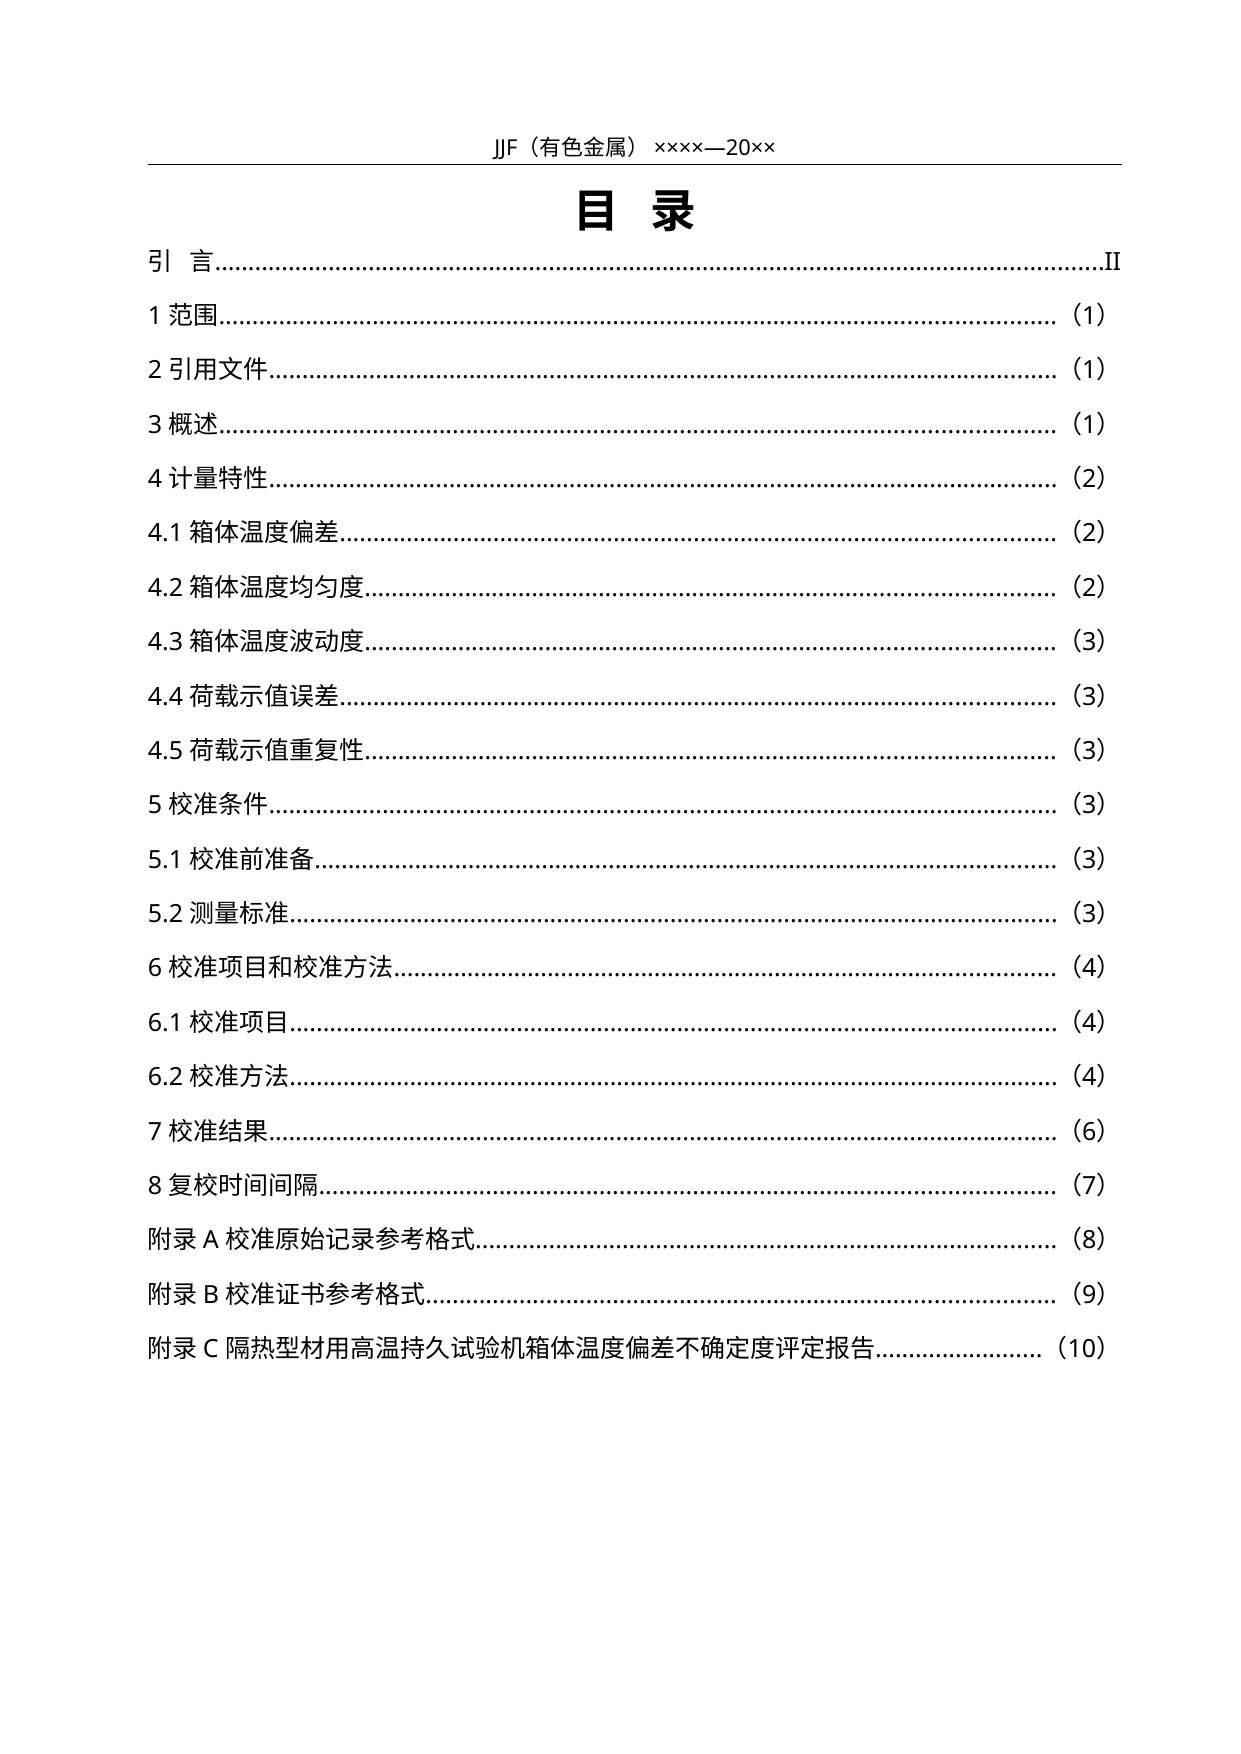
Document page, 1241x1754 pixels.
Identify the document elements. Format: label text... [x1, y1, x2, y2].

text 4.5 荷载示值重复性 （3） [148, 730, 1122, 767]
text 5 校准条件 （3） [148, 785, 1122, 821]
text 4.3 箱体温度波动度 （3） [148, 622, 1122, 658]
text 4.4 荷载示值误差 （3） [148, 676, 1122, 712]
text 5.2 测量标准 （3） [148, 893, 1122, 930]
text 7 校准结果 （6） [148, 1111, 1122, 1147]
text 6 校准项目和校准方法 （4） [148, 948, 1122, 984]
text 6.1 校准项目 （4） [148, 1002, 1122, 1038]
text 引 言 II [148, 241, 1122, 277]
text 4.1 箱体温度偏差 （2） [148, 513, 1122, 549]
text 附录C 隔热型材用高温持久试验机箱体温度偏差不确定度评定报告 （10） [148, 1328, 1122, 1365]
text 3 概述 （1） [148, 404, 1122, 440]
text 2 引用文件 （1） [148, 350, 1122, 386]
text 4.2 箱体温度均匀度 （2） [148, 567, 1122, 603]
text 1 范围 （1） [148, 295, 1122, 332]
text 5.1 校准前准备 （3） [148, 839, 1122, 875]
text 目 录 [148, 174, 1122, 241]
text 附录A 校准原始记录参考格式 （8） [148, 1220, 1122, 1256]
text 8 复校时间间隔 （7） [148, 1165, 1122, 1202]
text 4 计量特性 （2） [148, 458, 1122, 495]
text 6.2 校准方法 （4） [148, 1057, 1122, 1093]
text 附录B 校准证书参考格式 （9） [148, 1274, 1122, 1310]
